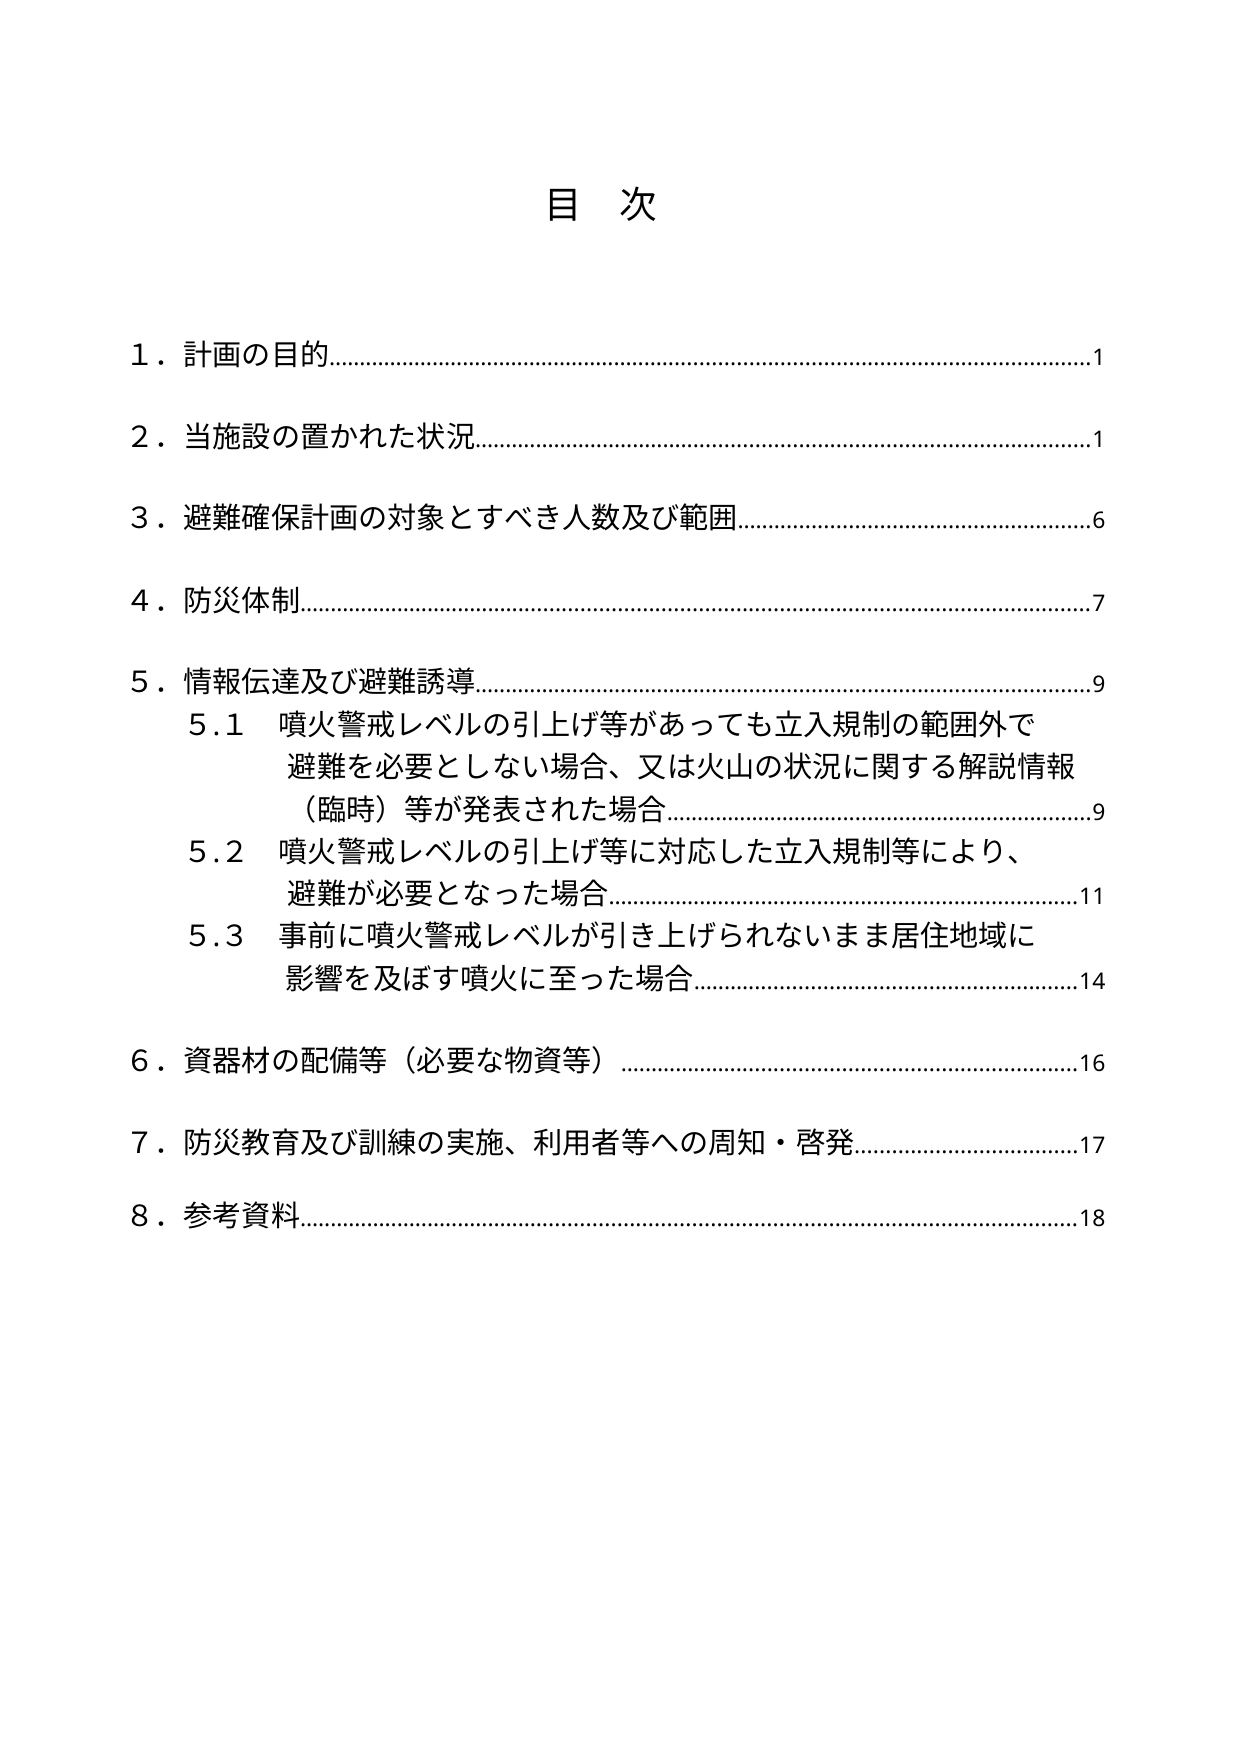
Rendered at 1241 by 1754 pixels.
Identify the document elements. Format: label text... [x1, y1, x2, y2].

text ８．参考資料 18 [96, 1193, 1105, 1235]
text ３．避難確保計画の対象とすべき人数及び範囲 6 [96, 495, 1105, 537]
text ５.３ 事前に噴火警戒レベルが引き上げられないまま居住地域に [96, 913, 1105, 955]
text ５.２ 噴火警戒レベルの引上げ等に対応した立入規制等により、 避難が必要となった場合 11 [183, 828, 1105, 913]
text 目 次 [96, 175, 1105, 229]
text １．計画の目的 1 [96, 331, 1105, 373]
text ５.１ 噴火警戒レベルの引上げ等があっても立入規制の範囲外で 避難を必要としない場合、又は火山の状況に関する解説情報（臨時）等が発表された場合 9 [183, 701, 1105, 828]
text ７．防災教育及び訓練の実施、利用者等への周知・啓発 17 [96, 1119, 1105, 1162]
text ６．資器材の配備等（必要な物資等） 16 [96, 1037, 1105, 1080]
text ４．防災体制 7 [96, 577, 1105, 619]
text ２．当施設の置かれた状況 1 [96, 413, 1105, 455]
text ５．情報伝達及び避難誘導 9 [96, 659, 1105, 701]
text 影響を及ぼす噴火に至った場合 14 [96, 955, 1105, 998]
